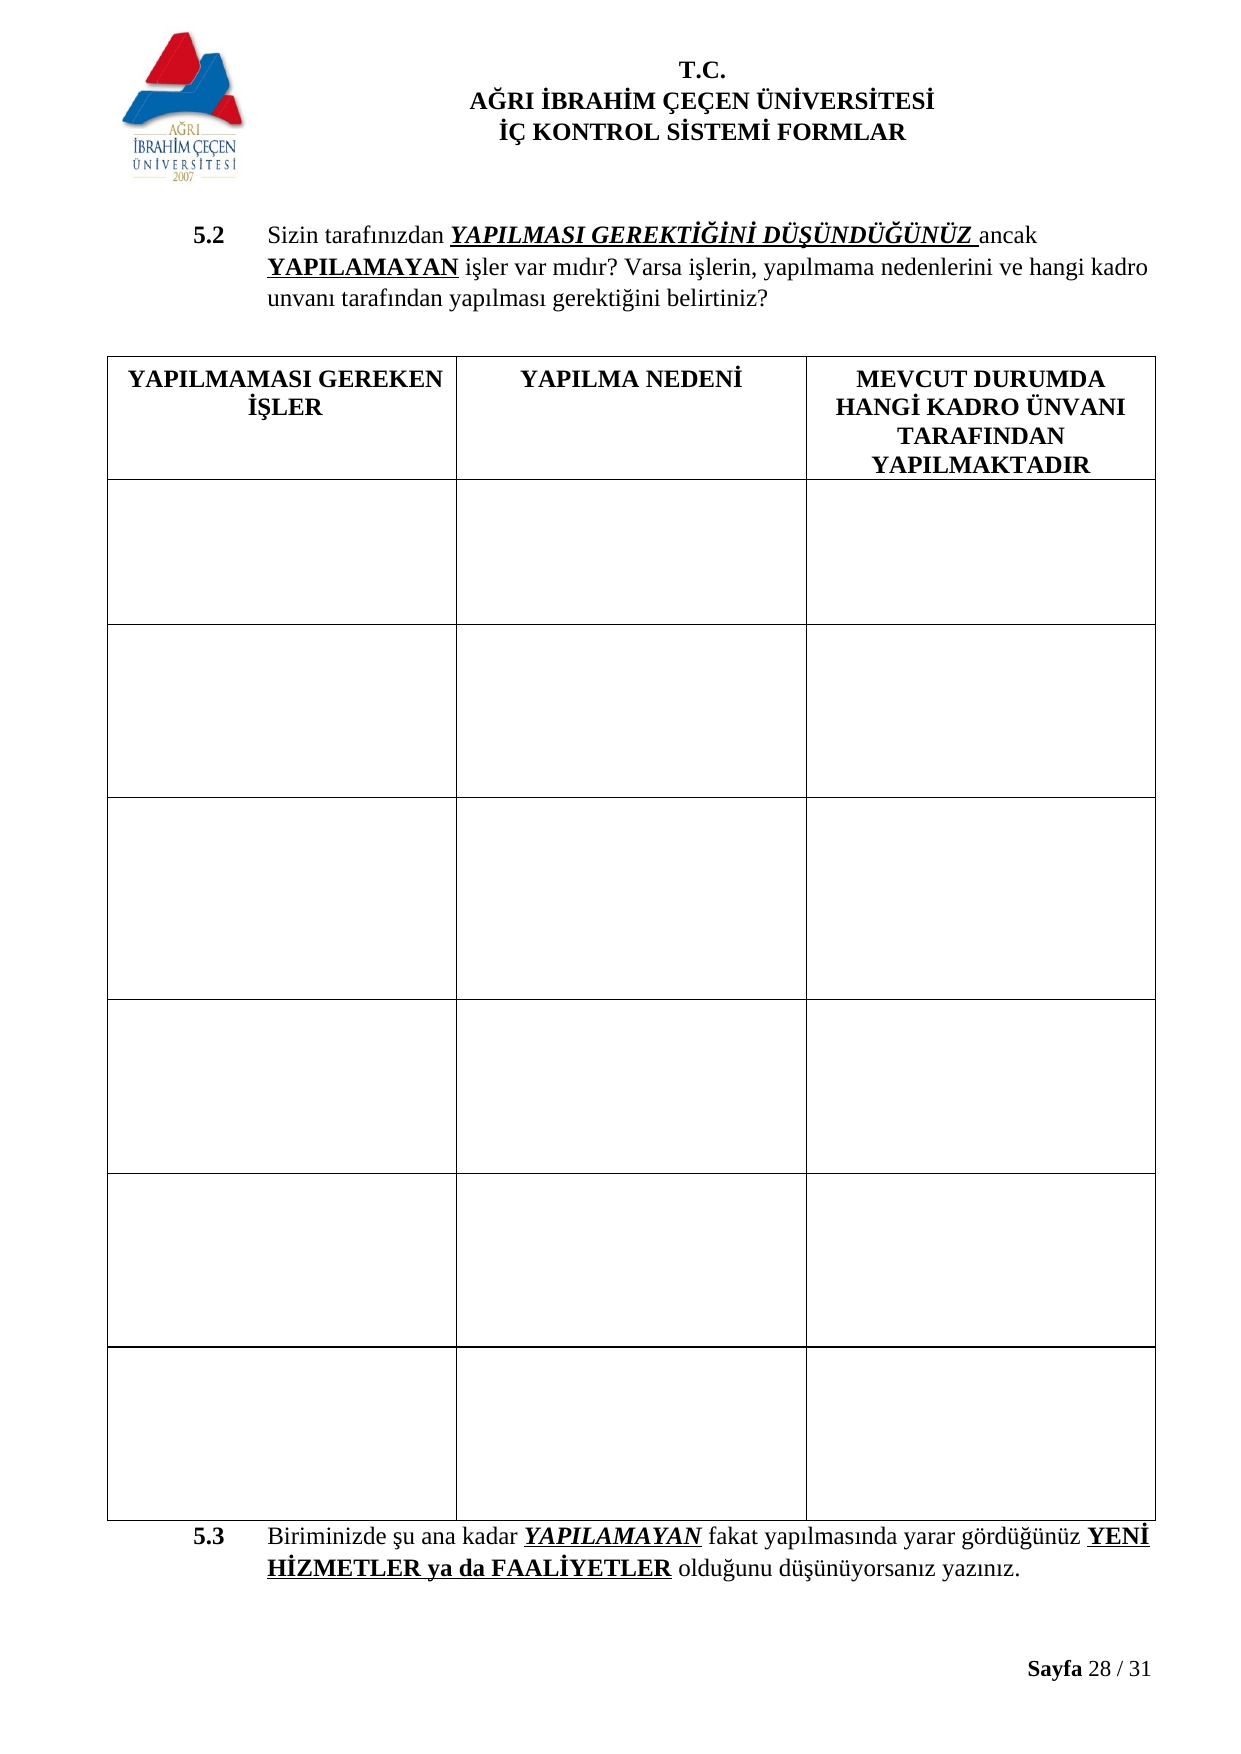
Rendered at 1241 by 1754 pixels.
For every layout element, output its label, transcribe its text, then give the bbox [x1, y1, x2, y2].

table_cell [108, 1348, 456, 1520]
table_cell [807, 798, 1155, 999]
table_cell [807, 480, 1155, 623]
table_cell [457, 1174, 806, 1346]
table_cell [108, 1000, 456, 1173]
table_cell [457, 625, 806, 797]
table_header YAPILMA NEDENİ [457, 357, 806, 479]
table_header MEVCUT DURUMDA HANGİ KADRO ÜNVANI TARAFINDAN YAPILMAKTADIR [807, 357, 1155, 479]
table_cell [457, 1000, 806, 1173]
table_cell [108, 625, 456, 797]
table_cell [457, 480, 806, 623]
table_cell [457, 798, 806, 999]
list Sizin tarafınızdan YAPILMASI GEREKTİĞİNİ DÜŞÜNDÜĞÜNÜZ ancak YAPILAMAYAN işler var mıdır? Varsa işlerin, yapılmama nedenlerini ve hangi kadro unvanı tarafından yapılması gerektiğini belirtiniz? [193, 220, 1152, 312]
table_cell [807, 1174, 1155, 1346]
picture [118, 25, 273, 193]
table_cell [807, 625, 1155, 797]
table_header YAPILMAMASI GEREKEN İŞLER [108, 357, 456, 479]
table_cell [457, 1348, 806, 1520]
table_cell [108, 798, 456, 999]
table_cell [807, 1000, 1155, 1173]
table_cell [807, 1348, 1155, 1520]
table_cell [108, 480, 456, 623]
table_cell [108, 1174, 456, 1346]
list Biriminizde şu ana kadar YAPILAMAYAN fakat yapılmasında yarar gördüğünüz YENİ HİZMETLER ya da FAALİYETLER olduğunu düşünüyorsanız yazınız. [193, 1521, 1152, 1581]
